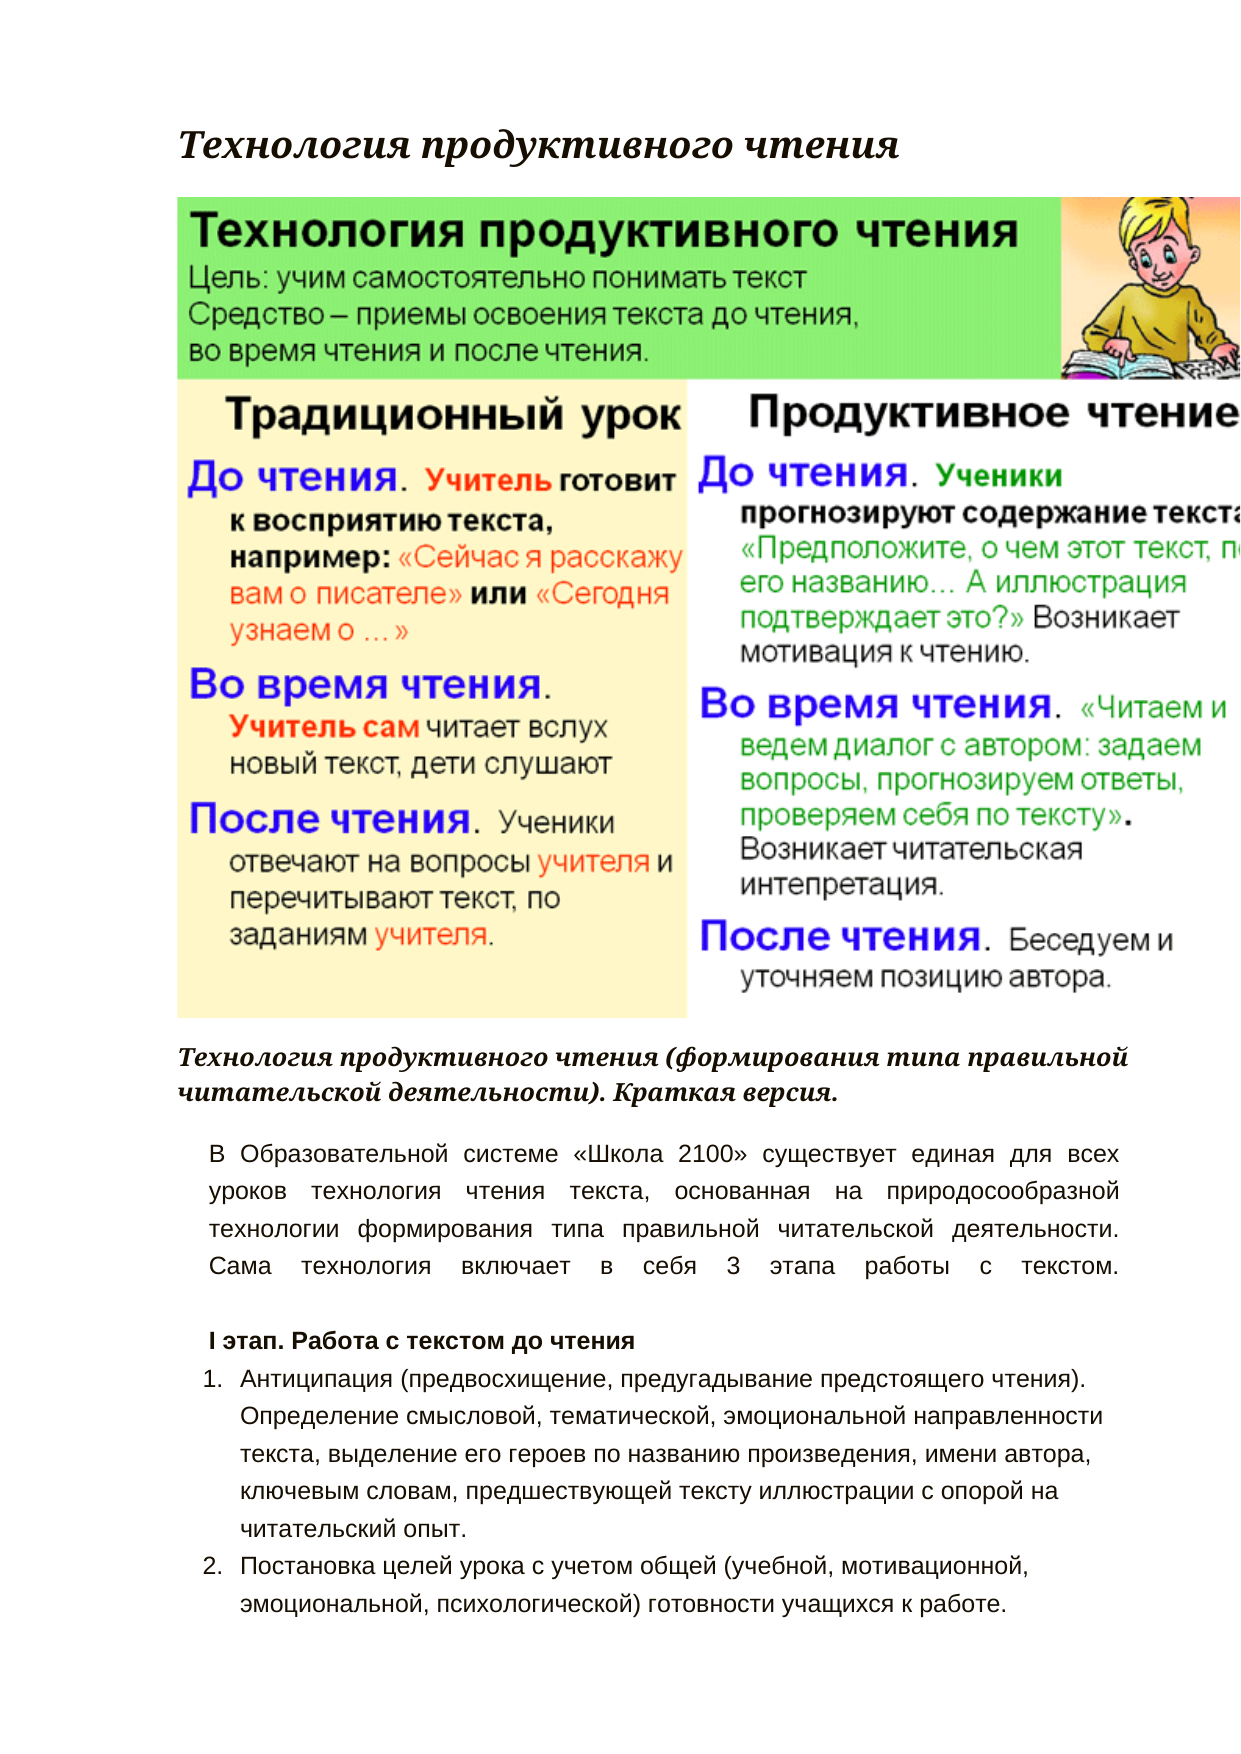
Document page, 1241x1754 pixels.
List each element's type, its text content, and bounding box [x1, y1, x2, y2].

picture [177, 197, 1241, 1018]
text Технология продуктивного чтения [177, 118, 1152, 169]
text В Образовательной системе «Школа 2100» существует единая для всех уроков технология чтения текста, основанная на природосообразной технологии формирования типа правильной читательской деятельности. Сама технология включает в себя 3 этапа работы с текстом. I этап. Работа с текстом до чтения [208, 1130, 1120, 1355]
list Антиципация (предвосхищение, предугадывание предстоящего чтения). Определение смысловой, тематической, эмоциональной направленности текста, выделение его героев по названию произведения, имени автора, ключевым словам, предшествующей тексту иллюстрации с опорой на читательский опыт. [202, 1355, 1120, 1543]
list Постановка целей урока с учетом общей (учебной, мотивационной, эмоциональной, психологической) готовности учащихся к работе. [202, 1543, 1120, 1618]
text Технология продуктивного чтения (формирования типа правильной читательской деятельности). Краткая версия. [177, 1039, 1152, 1108]
